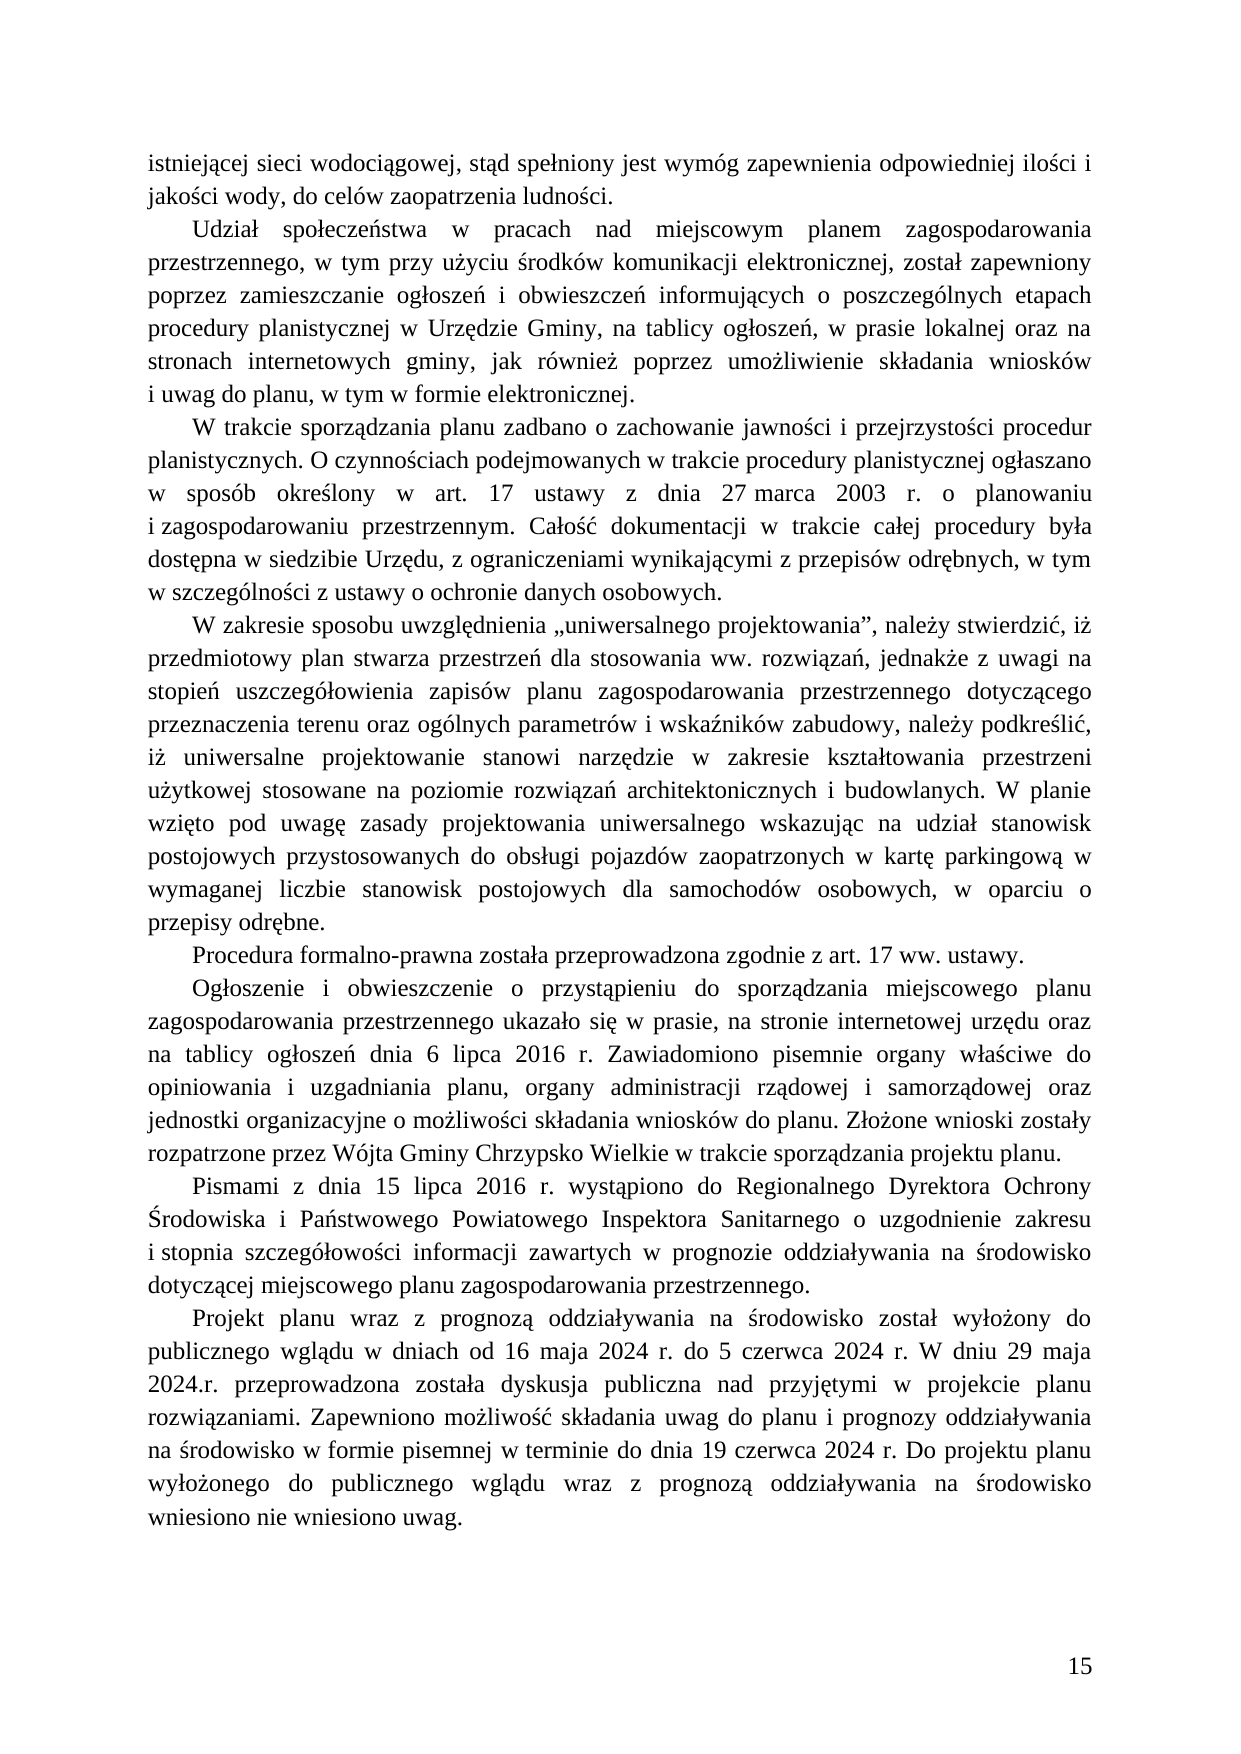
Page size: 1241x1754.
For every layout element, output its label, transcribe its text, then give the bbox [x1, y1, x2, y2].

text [148, 148, 1092, 209]
text Ogłoszenie i obwieszczenie o przystąpieniu do sporządzania miejscowego planu zagospodarowania przestrzennego ukazało się w prasie, na stronie internetowej urzędu oraz na tablicy ogłoszeń dnia 6 lipca 2016 r. Zawiadomiono pisemnie organy właściwe do opiniowania i uzgadniania planu, organy administracji rządowej i samorządowej oraz jednostki organizacyjne o możliwości składania wniosków do planu. Złożone wnioski zostały rozpatrzone przez Wójta Gminy Chrzypsko Wielkie w trakcie sporządzania projektu planu. [148, 973, 1092, 1167]
text Procedura formalno-prawna została przeprowadzona zgodnie z art. 17 ww. ustawy. [148, 940, 1092, 969]
text W trakcie sporządzania planu zadbano o zachowanie jawności i przejrzystości procedur planistycznych. O czynnościach podejmowanych w trakcie procedury planistycznej ogłaszano w sposób określony w art. 17 ustawy z dnia 27 marca 2003 r. o planowaniu i zagospodarowaniu przestrzennym. Całość dokumentacji w trakcie całej procedury była dostępna w siedzibie Urzędu, z ograniczeniami wynikającymi z przepisów odrębnych, w tym w szczególności z ustawy o ochronie danych osobowych. [148, 412, 1092, 606]
text Pismami z dnia 15 lipca 2016 r. wystąpiono do Regionalnego Dyrektora Ochrony Środowiska i Państwowego Powiatowego Inspektora Sanitarnego o uzgodnienie zakresu i stopnia szczegółowości informacji zawartych w prognozie oddziaływania na środowisko dotyczącej miejscowego planu zagospodarowania przestrzennego. [148, 1171, 1092, 1299]
text Udział społeczeństwa w pracach nad miejscowym planem zagospodarowania przestrzennego, w tym przy użyciu środków komunikacji elektronicznej, został zapewniony poprzez zamieszczanie ogłoszeń i obwieszczeń informujących o poszczególnych etapach procedury planistycznej w Urzędzie Gminy, na tablicy ogłoszeń, w prasie lokalnej oraz na stronach internetowych gminy, jak również poprzez umożliwienie składania wniosków i uwag do planu, w tym w formie elektronicznej. [148, 214, 1092, 408]
text Projekt planu wraz z prognozą oddziaływania na środowisko został wyłożony do publicznego wglądu w dniach od 16 maja 2024 r. do 5 czerwca 2024 r. W dniu 29 maja 2024.r. przeprowadzona została dyskusja publiczna nad przyjętymi w projekcie planu rozwiązaniami. Zapewniono możliwość składania uwag do planu i prognozy oddziaływania na środowisko w formie pisemnej w terminie do dnia 19 czerwca 2024 r. Do projektu planu wyłożonego do publicznego wglądu wraz z prognozą oddziaływania na środowisko wniesiono nie wniesiono uwag. [148, 1303, 1092, 1530]
text W zakresie sposobu uwzględnienia „uniwersalnego projektowania”, należy stwierdzić, iż przedmiotowy plan stwarza przestrzeń dla stosowania ww. rozwiązań, jednakże z uwagi na stopień uszczegółowienia zapisów planu zagospodarowania przestrzennego dotyczącego przeznaczenia terenu oraz ogólnych parametrów i wskaźników zabudowy, należy podkreślić, iż uniwersalne projektowanie stanowi narzędzie w zakresie kształtowania przestrzeni użytkowej stosowane na poziomie rozwiązań architektonicznych i budowlanych. W planie wzięto pod uwagę zasady projektowania uniwersalnego wskazując na udział stanowisk postojowych przystosowanych do obsługi pojazdów zaopatrzonych w kartę parkingową w wymaganej liczbie stanowisk postojowych dla samochodów osobowych, w oparciu o przepisy odrębne. [148, 610, 1092, 936]
